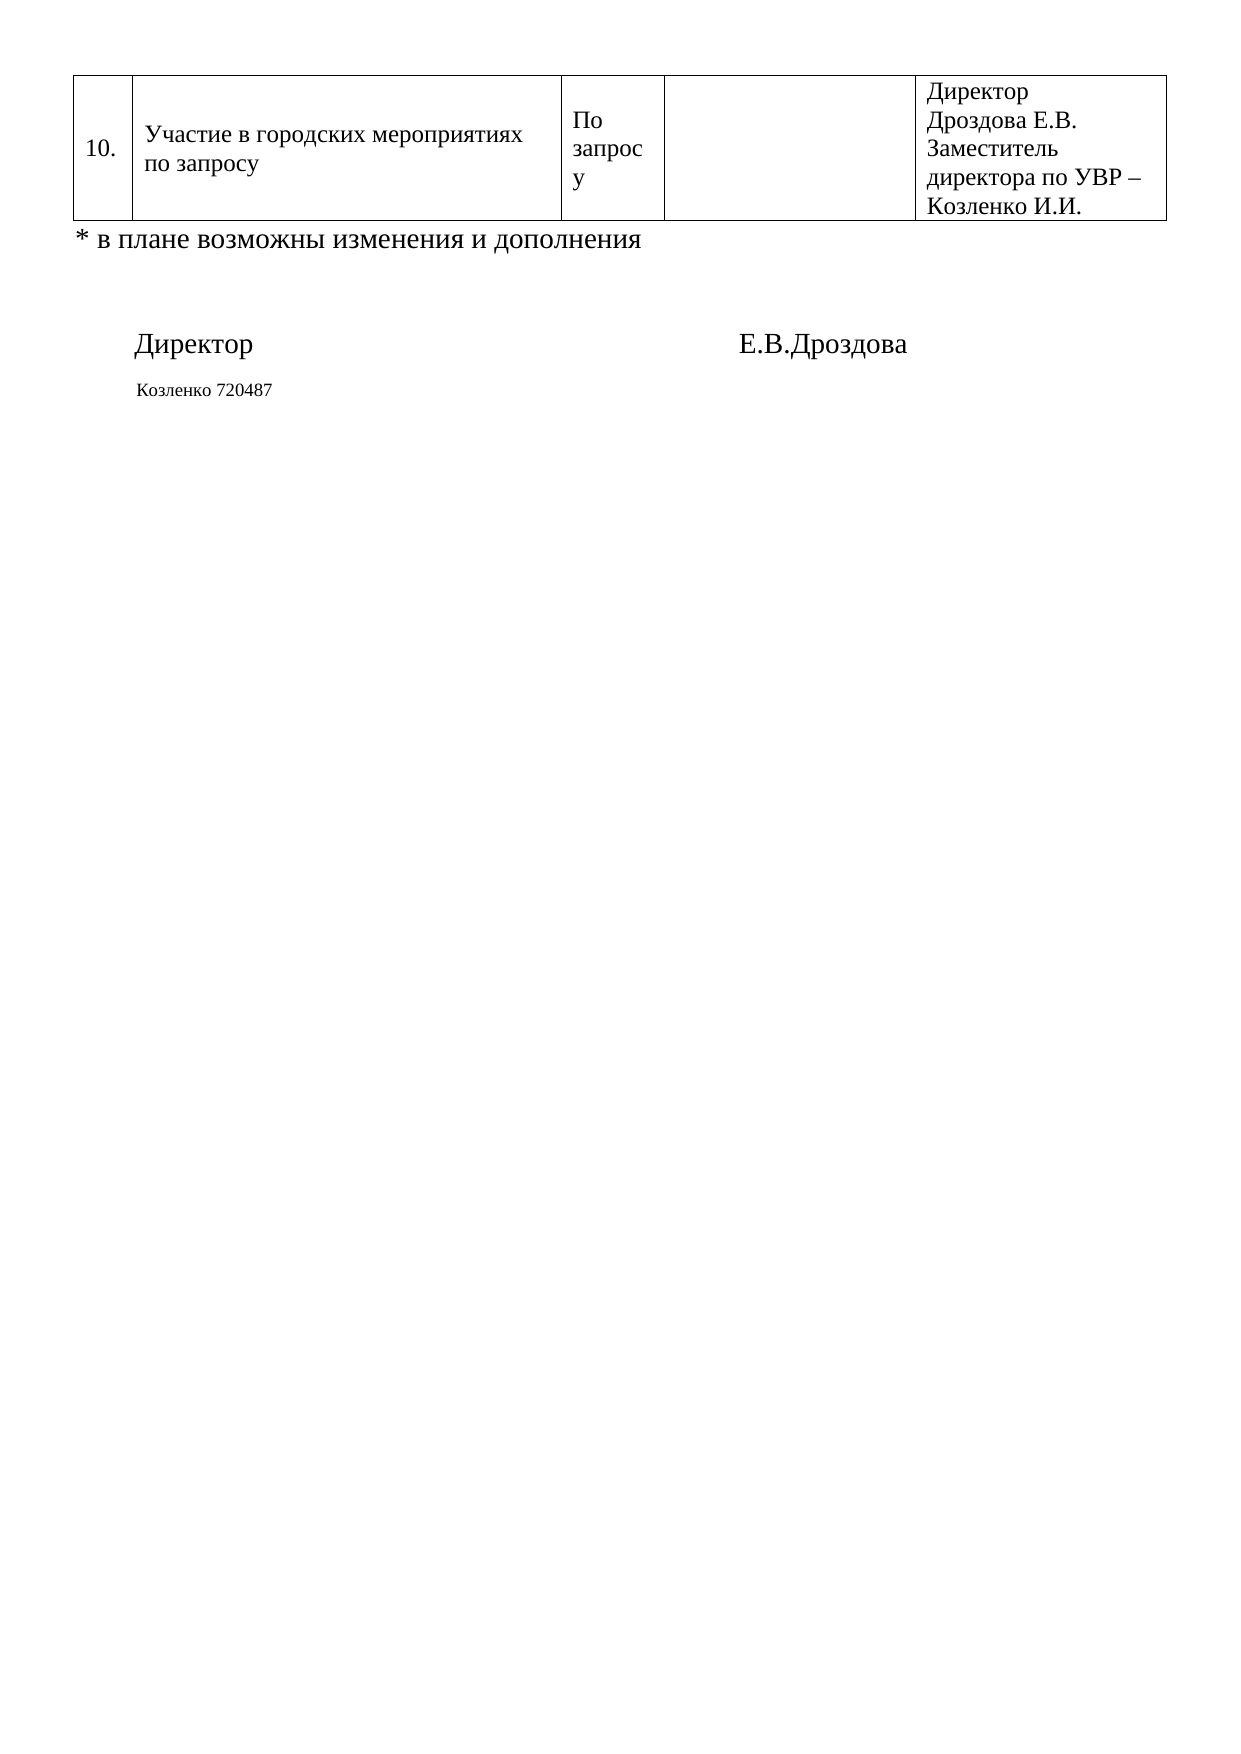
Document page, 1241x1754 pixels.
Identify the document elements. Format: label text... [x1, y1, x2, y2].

table_cell [74, 76, 132, 220]
table_cell Участие в городских мероприятиях по запросу [133, 76, 561, 220]
table_cell [665, 76, 915, 220]
table_cell Директор Дроздова Е.В. Заместитель директора по УВР – Козленко И.И. [916, 76, 1166, 220]
text Козленко 720487 [75, 379, 1165, 401]
table_cell По запросу [562, 76, 664, 220]
text * в плане возможны изменения и дополнения [75, 221, 1165, 254]
text Директор Е.В.Дроздова [134, 326, 1165, 360]
